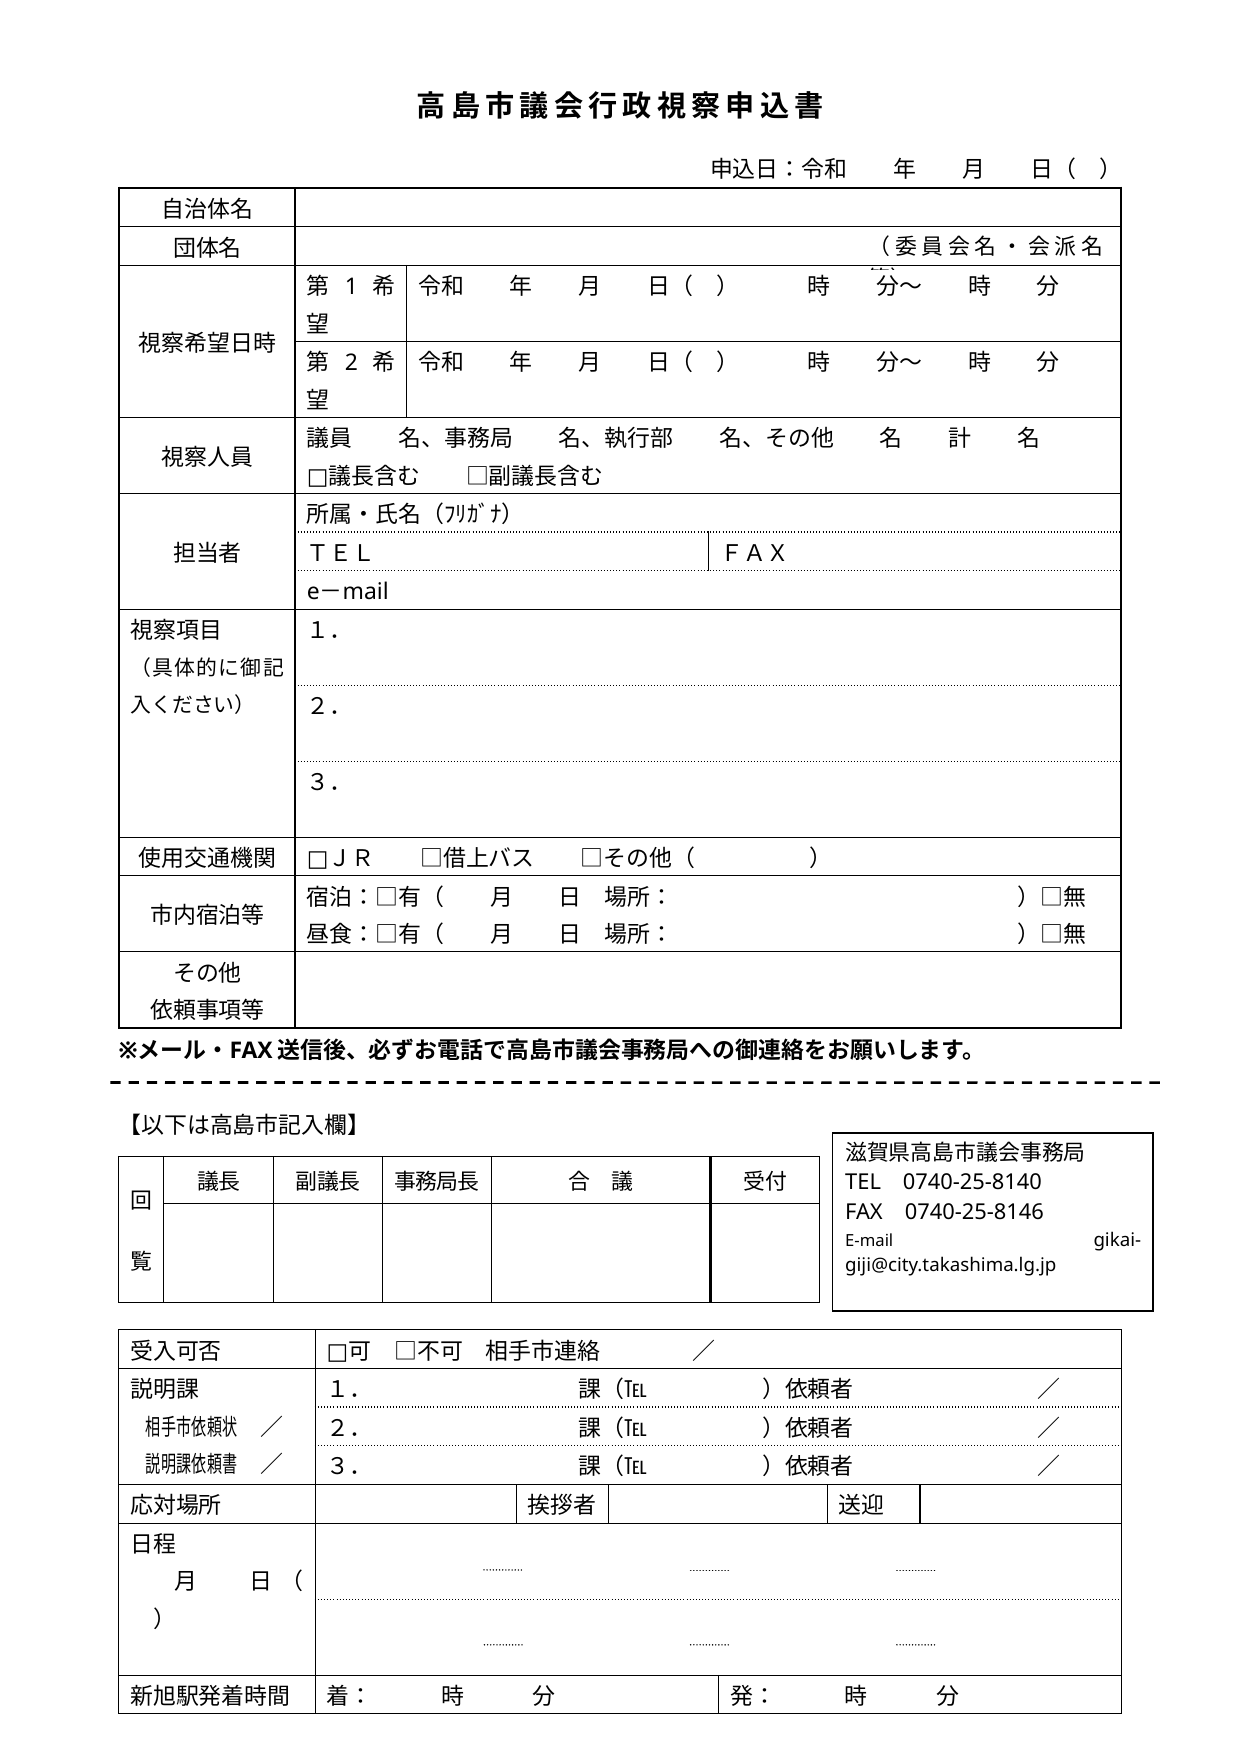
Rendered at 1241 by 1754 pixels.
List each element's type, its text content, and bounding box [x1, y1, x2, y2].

table_cell 視察項目 （具体的に御記入ください） [120, 610, 294, 837]
table_cell １． 課（℡ ）依頼者 ／ [316, 1369, 1121, 1406]
table_cell [316, 1524, 1121, 1599]
table_cell [921, 1485, 1121, 1523]
table_cell 団体名 [120, 227, 294, 265]
text ※メール・FAX送信後、必ずお電話で高島市議会事務局への御連絡をお願いします。 [118, 1029, 1122, 1067]
table_cell [316, 1485, 516, 1523]
table_cell 着： 時 分 [316, 1676, 718, 1713]
table_cell 挨拶者 [517, 1485, 608, 1523]
table_cell 令和 年 月 日（ ） 時 分～ 時 分 [407, 266, 1120, 341]
table_cell 視察希望日時 [120, 266, 294, 417]
table_cell 送迎 [828, 1485, 919, 1523]
table_cell 宿泊：□有（ 月 日 場所： ）□無 昼食：□有（ 月 日 場所： ）□無 [296, 876, 1120, 951]
table_cell [609, 1485, 827, 1523]
text 高島市議会行政視察申込書 [118, 67, 1122, 142]
text 申込日：令和 年 月 日（ ） [118, 149, 1122, 187]
table_header 受入可否 [119, 1330, 315, 1368]
table_header [296, 189, 1120, 226]
table_cell 新旭駅発着時間 [119, 1676, 315, 1713]
table_header 自治体名 [120, 189, 294, 226]
table_cell ２． 課（℡ ）依頼者 ／ [316, 1406, 1121, 1445]
table_cell 第1希望 [296, 266, 406, 341]
table_cell □ＪＲ □借上バス □その他（ ） [296, 838, 1120, 875]
table_cell ２． [296, 685, 1120, 761]
table_cell 視察人員 [120, 418, 294, 493]
table_cell 応対場所 [119, 1485, 315, 1523]
table_cell 市内宿泊等 [120, 876, 294, 951]
table_cell 日程 月 日（ ） [119, 1524, 315, 1675]
table_cell [296, 952, 1120, 1027]
table_cell ＴＥＬ [296, 531, 708, 570]
table_cell 担当者 [120, 494, 294, 608]
table_cell 発： 時 分 [719, 1676, 1121, 1713]
table_cell [296, 227, 1120, 265]
table_cell ３． [296, 761, 1120, 837]
table_cell その他 依頼事項等 [120, 952, 294, 1027]
table_cell 議員 名、事務局 名、執行部 名、その他 名 計 名 □議長含む □副議長含む [296, 418, 1120, 493]
text 【以下は高島市記入欄】 [118, 1104, 1122, 1142]
table_cell 第2希望 [296, 342, 406, 417]
table_cell e－mail [296, 570, 1120, 608]
table_cell ３． 課（℡ ）依頼者 ／ [316, 1445, 1121, 1484]
table_cell 所属・氏名（ﾌﾘｶﾞﾅ） [296, 494, 1120, 531]
table_cell ＦＡＸ [709, 531, 1120, 570]
table_cell [316, 1599, 1121, 1675]
table_cell 説明課 相手市依頼状 ／ 説明課依頼書 ／ [119, 1369, 315, 1484]
table_cell １． [296, 610, 1120, 684]
table_cell 令和 年 月 日（ ） 時 分～ 時 分 [407, 342, 1120, 417]
table_cell 使用交通機関 [120, 838, 294, 875]
table_header □可 □不可 相手市連絡 ／ [316, 1330, 1121, 1368]
